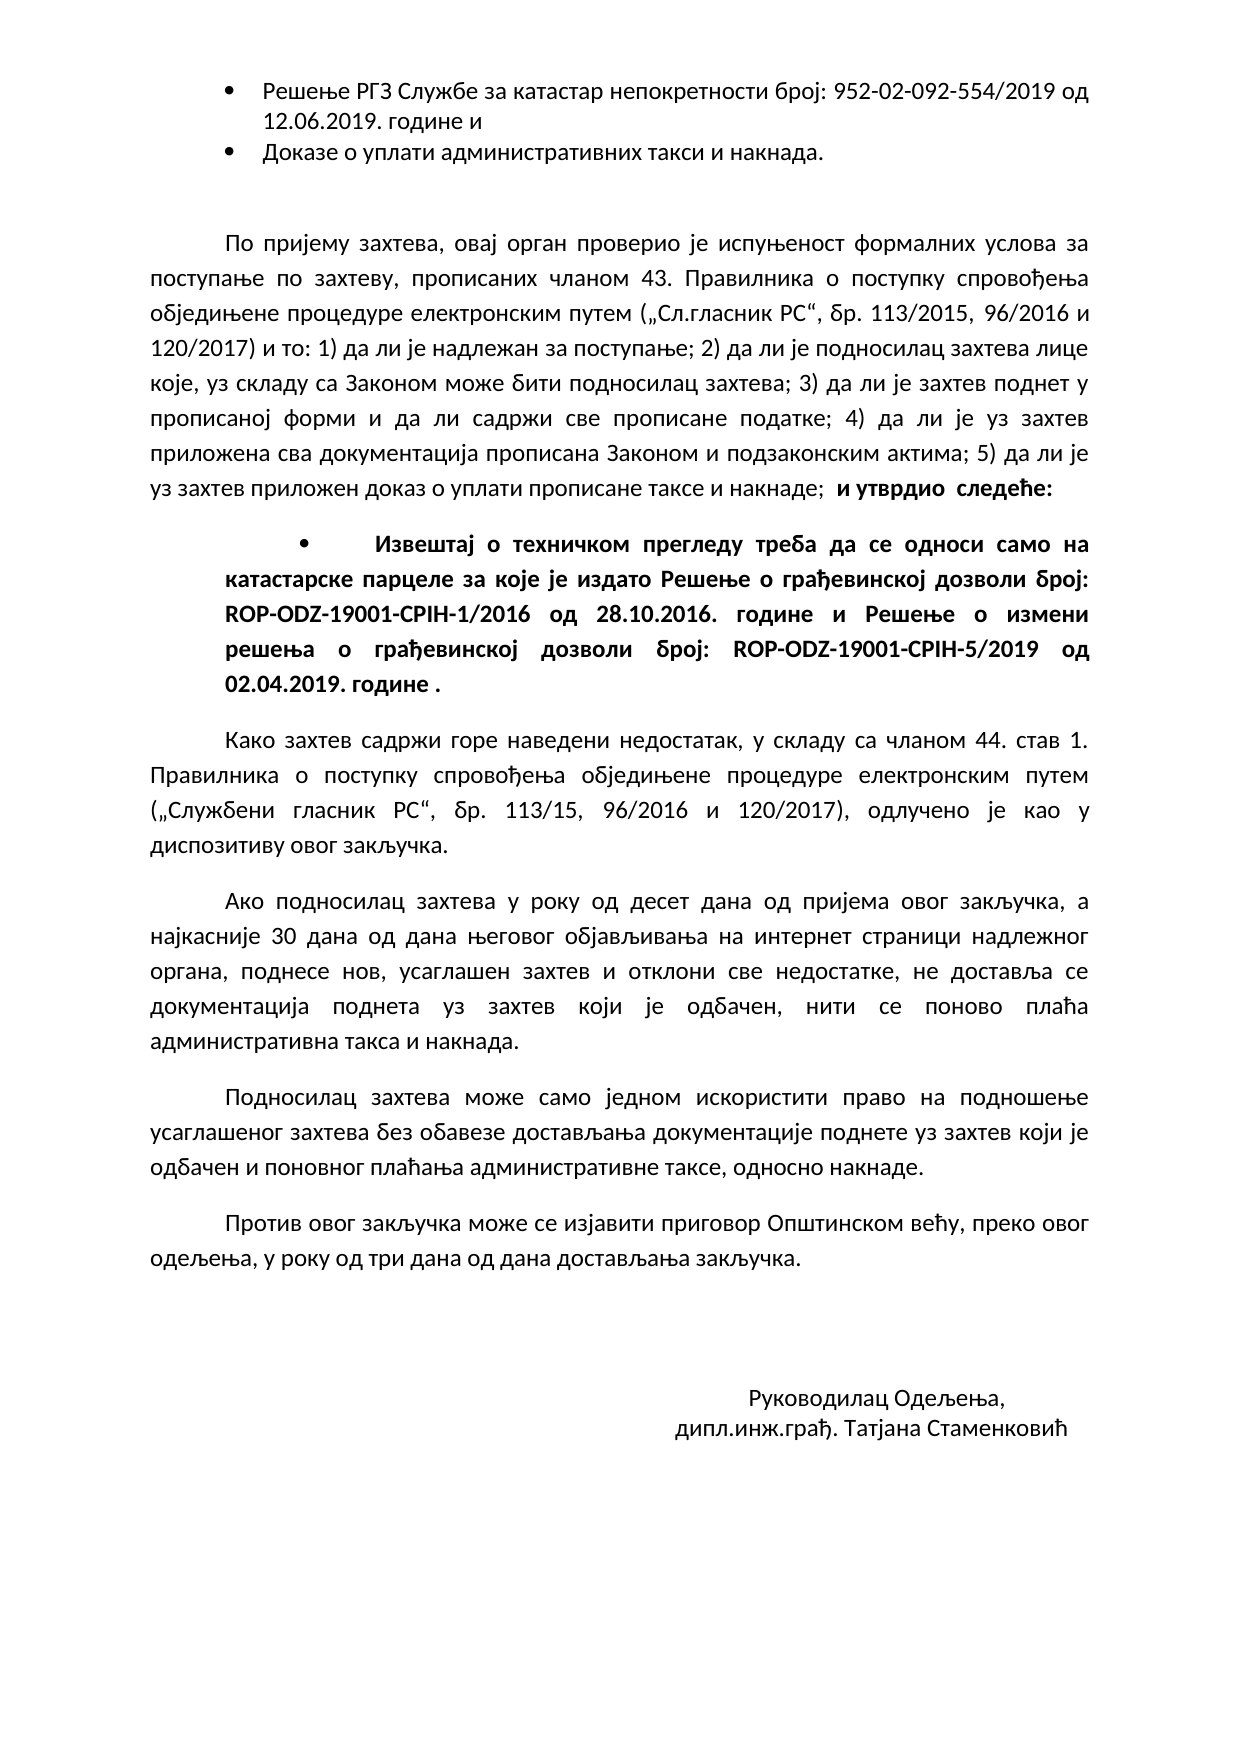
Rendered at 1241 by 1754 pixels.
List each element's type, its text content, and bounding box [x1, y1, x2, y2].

text Ако подносилац захтева у року од десет дана од пријема овог закључка, а најкасније 30 дана од дана његовог објављивања на интернет страници надлежног органа, поднесе нов, усаглашен захтев и отклони све недостатке, не доставља се документација поднета уз захтев који је одбачен, нити се поново плаћа административна такса и накнада. [150, 885, 1090, 1056]
list Решење РГЗ Службе за катастар непокретности број: 952-02-092-554/2019 од 12.06.2019. године и [225, 75, 1090, 136]
text дипл.инж.грађ. Татјана Стаменковић [150, 1412, 1090, 1443]
list Доказе о уплати административних такси и накнада. [225, 136, 1090, 167]
text Против овог закључка може се изјавити приговор Општинском већу, преко овог одељења, у року од три дана од дана достављања закључка. [150, 1207, 1090, 1272]
text Како захтев садржи горе наведени недостатак, у складу са чланом 44. став 1. Правилника о поступку спровођења обједињене процедуре електронским путем („Службени гласник РС“, бр. 113/15, 96/2016 и 120/2017), одлучено је као у диспозитиву овог закључка. [150, 724, 1090, 860]
list Извештај о техничком прегледу треба да се односи само на катастарске парцеле за које је издато Решење о грађевинској дозволи број: ROP-ODZ-19001-CPIH-1/2016 од 28.10.2016. године и Решење о измени решења о грађевинској дозволи број: ROP-ODZ-19001-CPIH-5/2019 од 02.04.2019. године . [225, 528, 1090, 699]
text Подносилац захтева може само једном искористити право на подношење усаглашеног захтева без обавезе достављања документације поднете уз захтев који је одбачен и поновног плаћања административне таксе, односно накнаде. [150, 1081, 1090, 1181]
text Руководилац Одељења, [150, 1382, 1090, 1412]
text По пријему захтева, овај орган проверио је испуњеност формалних услова за поступање по захтеву, прописаних чланом 43. Правилника о поступку спровођења обједињене процедуре електронским путем („Сл.гласник РС“, бр. 113/2015, 96/2016 и 120/2017) и то: 1) да ли је надлежан за поступање; 2) да ли је подносилац захтева лице које, уз складу са Законом може бити подносилац захтева; 3) да ли је захтев поднет у прописаној форми и да ли садржи све прописане податке; 4) да ли је уз захтев приложена сва документација прописана Законом и подзаконским актима; 5) да ли је уз захтев приложен доказ о уплати прописане таксе и накнаде; и утврдио следеће: [150, 228, 1090, 503]
